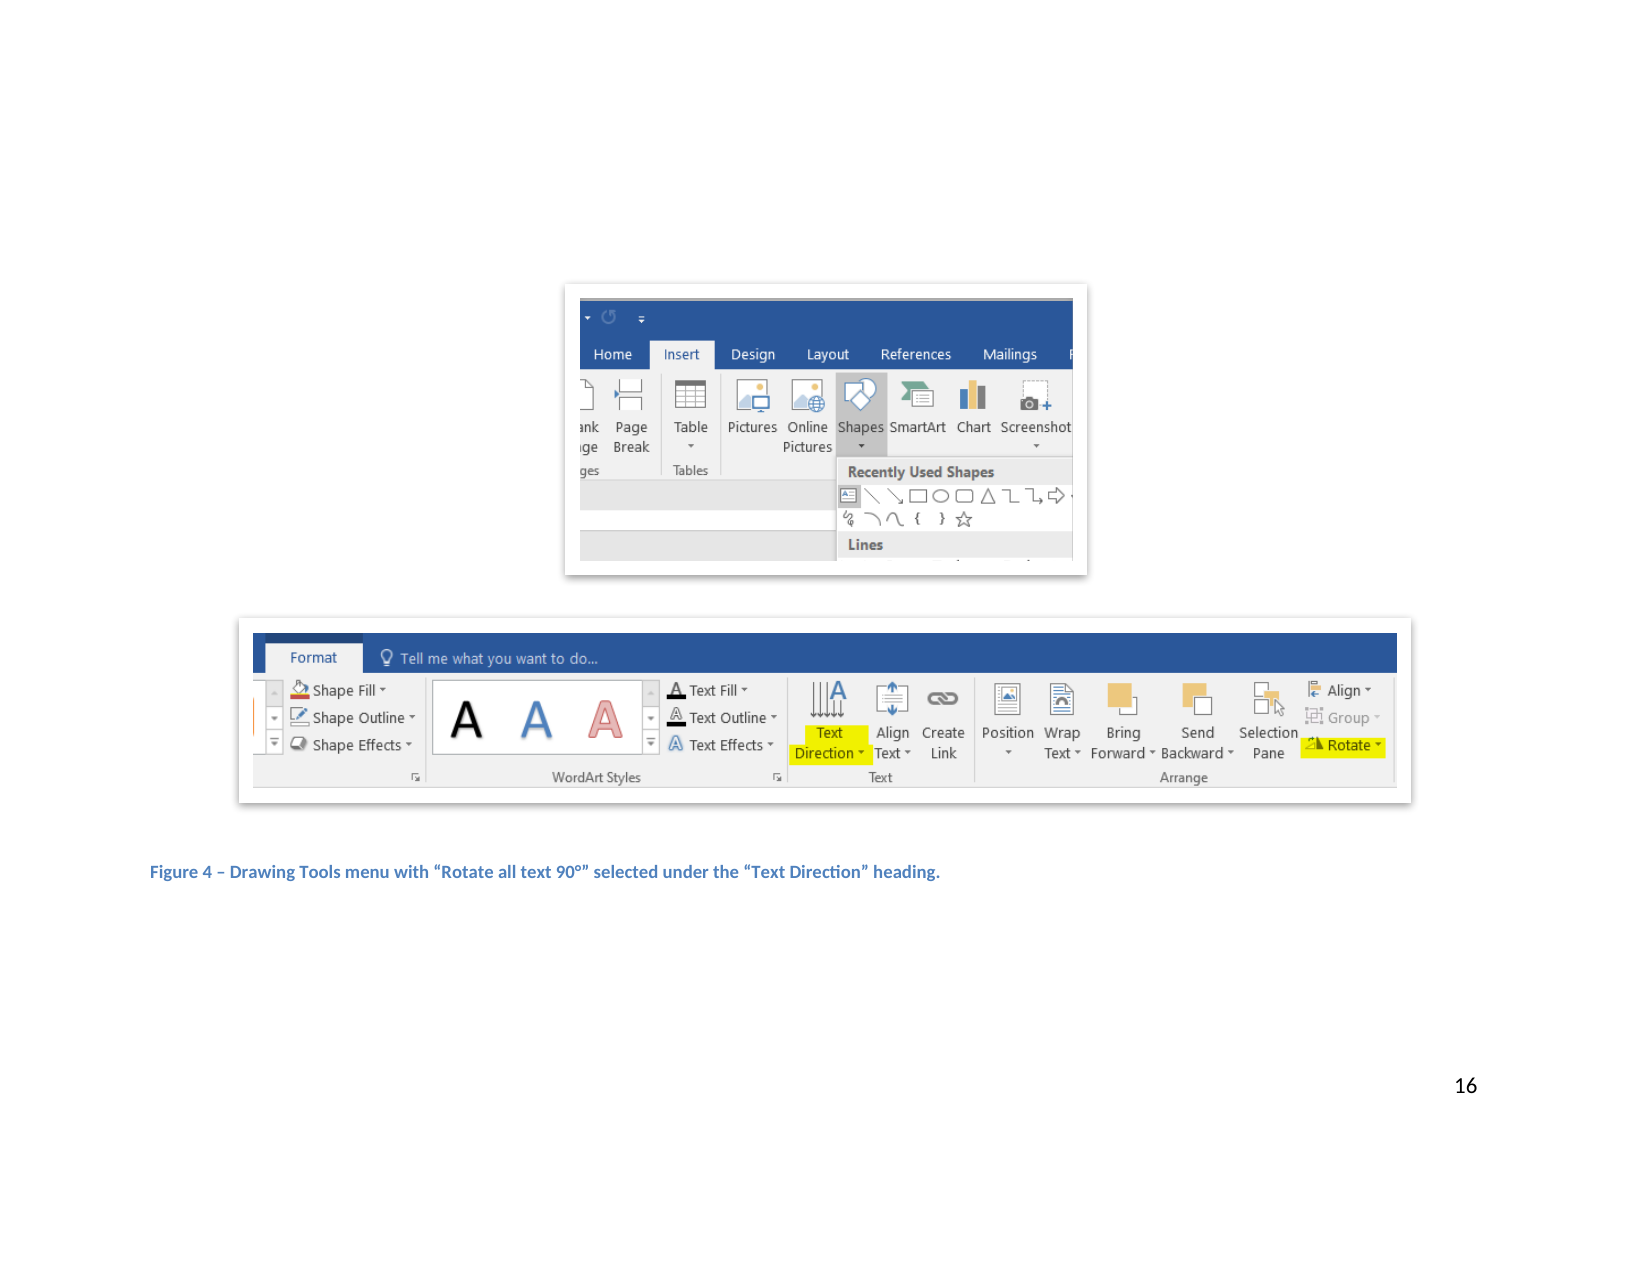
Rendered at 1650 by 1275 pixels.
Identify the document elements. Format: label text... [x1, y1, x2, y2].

picture [253, 633, 1397, 788]
picture [580, 301, 1073, 561]
text Figure 4 – Drawing Tools menu with “Rotate all text 90°” selected under the “Text Direction” heading. [150, 860, 1500, 883]
